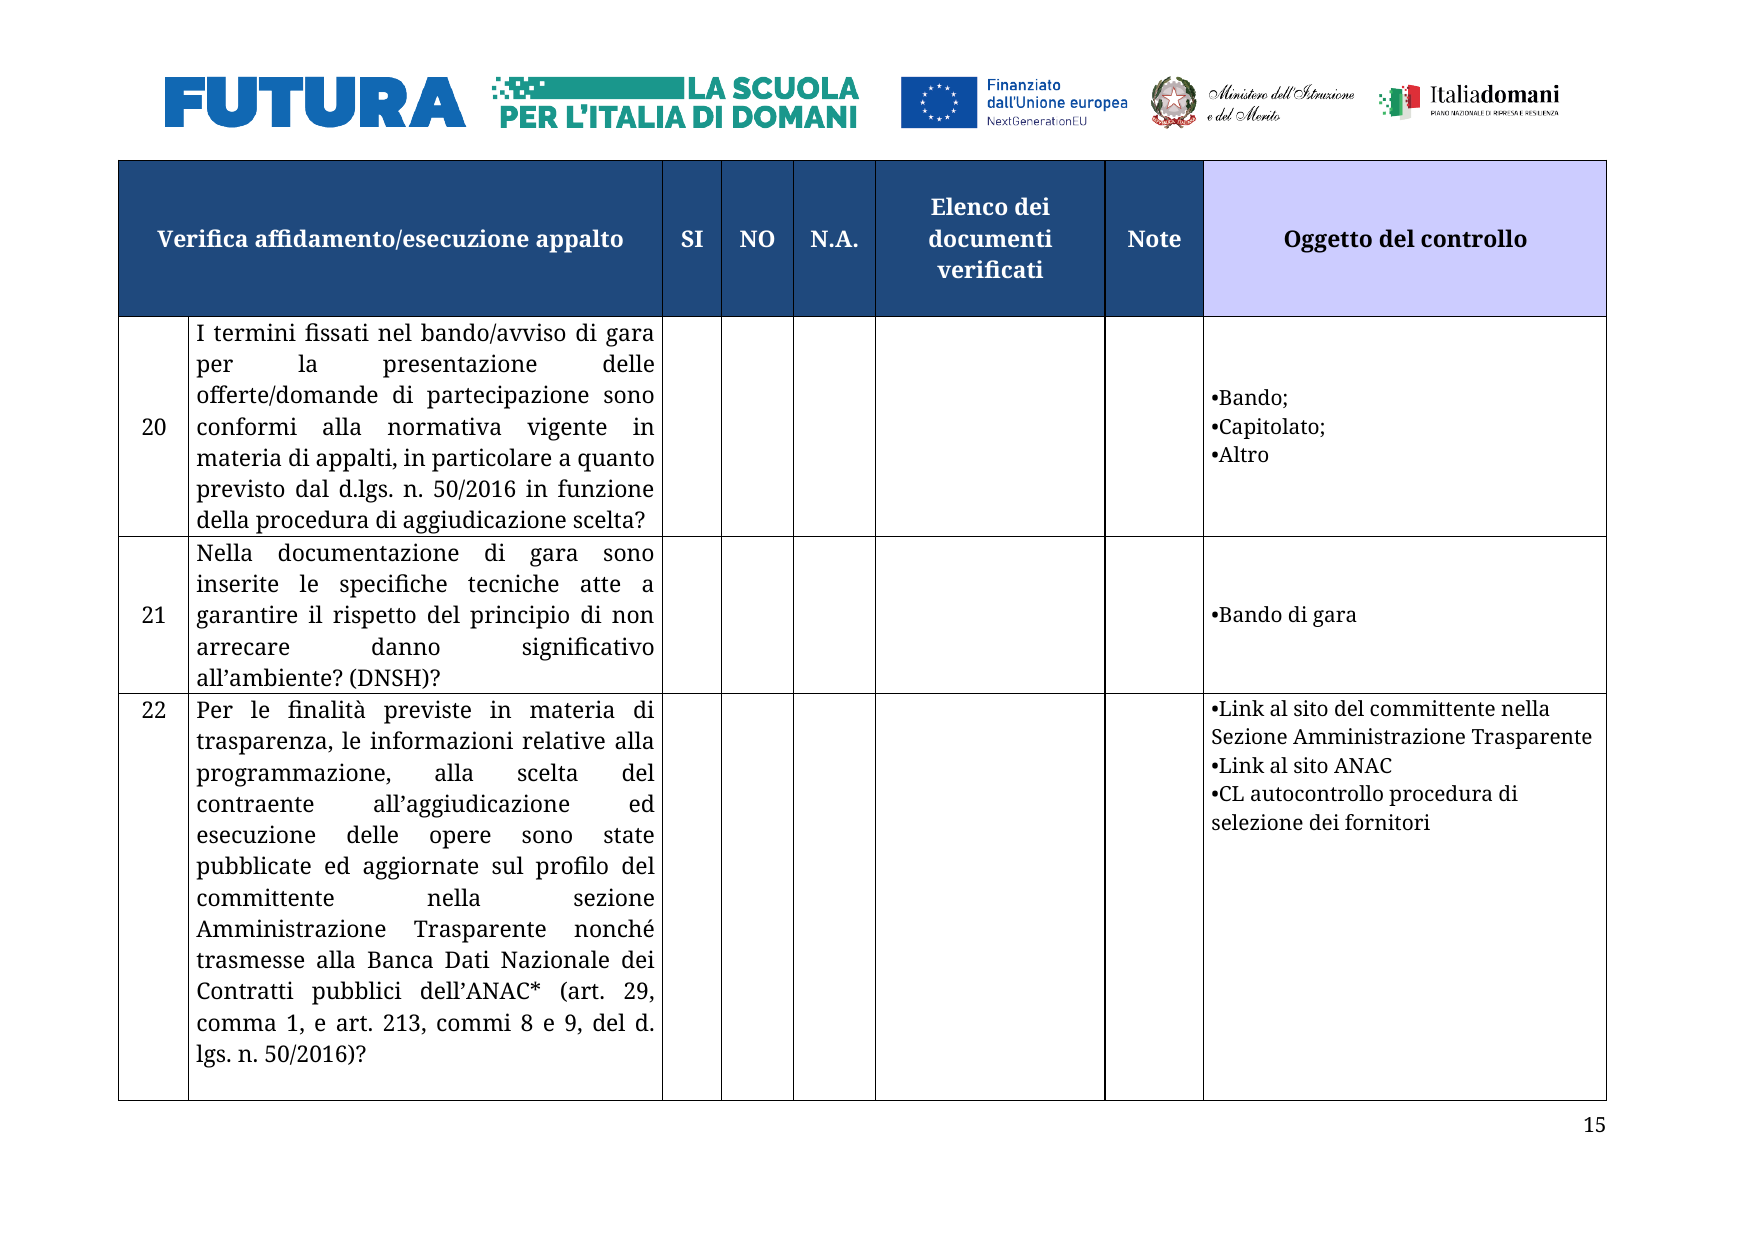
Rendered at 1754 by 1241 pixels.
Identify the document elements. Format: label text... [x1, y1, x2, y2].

table_cell 21 [119, 537, 188, 693]
table_header NO [722, 161, 793, 316]
table_cell [663, 537, 721, 693]
table_cell [663, 694, 721, 1100]
table_cell [794, 537, 875, 693]
table_cell [722, 317, 793, 536]
table_cell 20 [119, 317, 188, 536]
table_cell [722, 694, 793, 1100]
table_cell •Link al sito del committente nella Sezione Amministrazione Trasparente •Link al sito ANAC •CL autocontrollo procedura di selezione dei fornitori [1204, 694, 1606, 1100]
table_cell [1106, 537, 1203, 693]
table_cell [876, 317, 1104, 536]
table_cell [876, 537, 1104, 693]
table_header Elenco dei documenti verificati [876, 161, 1104, 316]
table_cell Nella documentazione di gara sono inserite le specifiche tecniche atte a garantire il rispetto del principio di non arrecare danno significativo all’ambiente? (DNSH)? [189, 537, 662, 693]
table_header Oggetto del controllo [1204, 161, 1606, 316]
picture [162, 73, 1562, 132]
table_header Note [1106, 161, 1203, 316]
table_cell [722, 537, 793, 693]
table_cell •Bando; •Capitolato; •Altro [1204, 317, 1606, 536]
table_cell [794, 694, 875, 1100]
table_cell [1106, 317, 1203, 536]
table_cell [876, 694, 1104, 1100]
table_cell 22 [119, 694, 188, 1100]
table_cell [663, 317, 721, 536]
table_cell [794, 317, 875, 536]
table_header SI [663, 161, 721, 316]
table_header N.A. [794, 161, 875, 316]
table_header Verifica affidamento/esecuzione appalto [119, 161, 662, 316]
table_cell [1106, 694, 1203, 1100]
table_cell •Bando di gara [1204, 537, 1606, 693]
table_cell I termini fissati nel bando/avviso di gara per la presentazione delle offerte/domande di partecipazione sono conformi alla normativa vigente in materia di appalti, in particolare a quanto previsto dal d.lgs. n. 50/2016 in funzione della procedura di aggiudicazione scelta? [189, 317, 662, 536]
